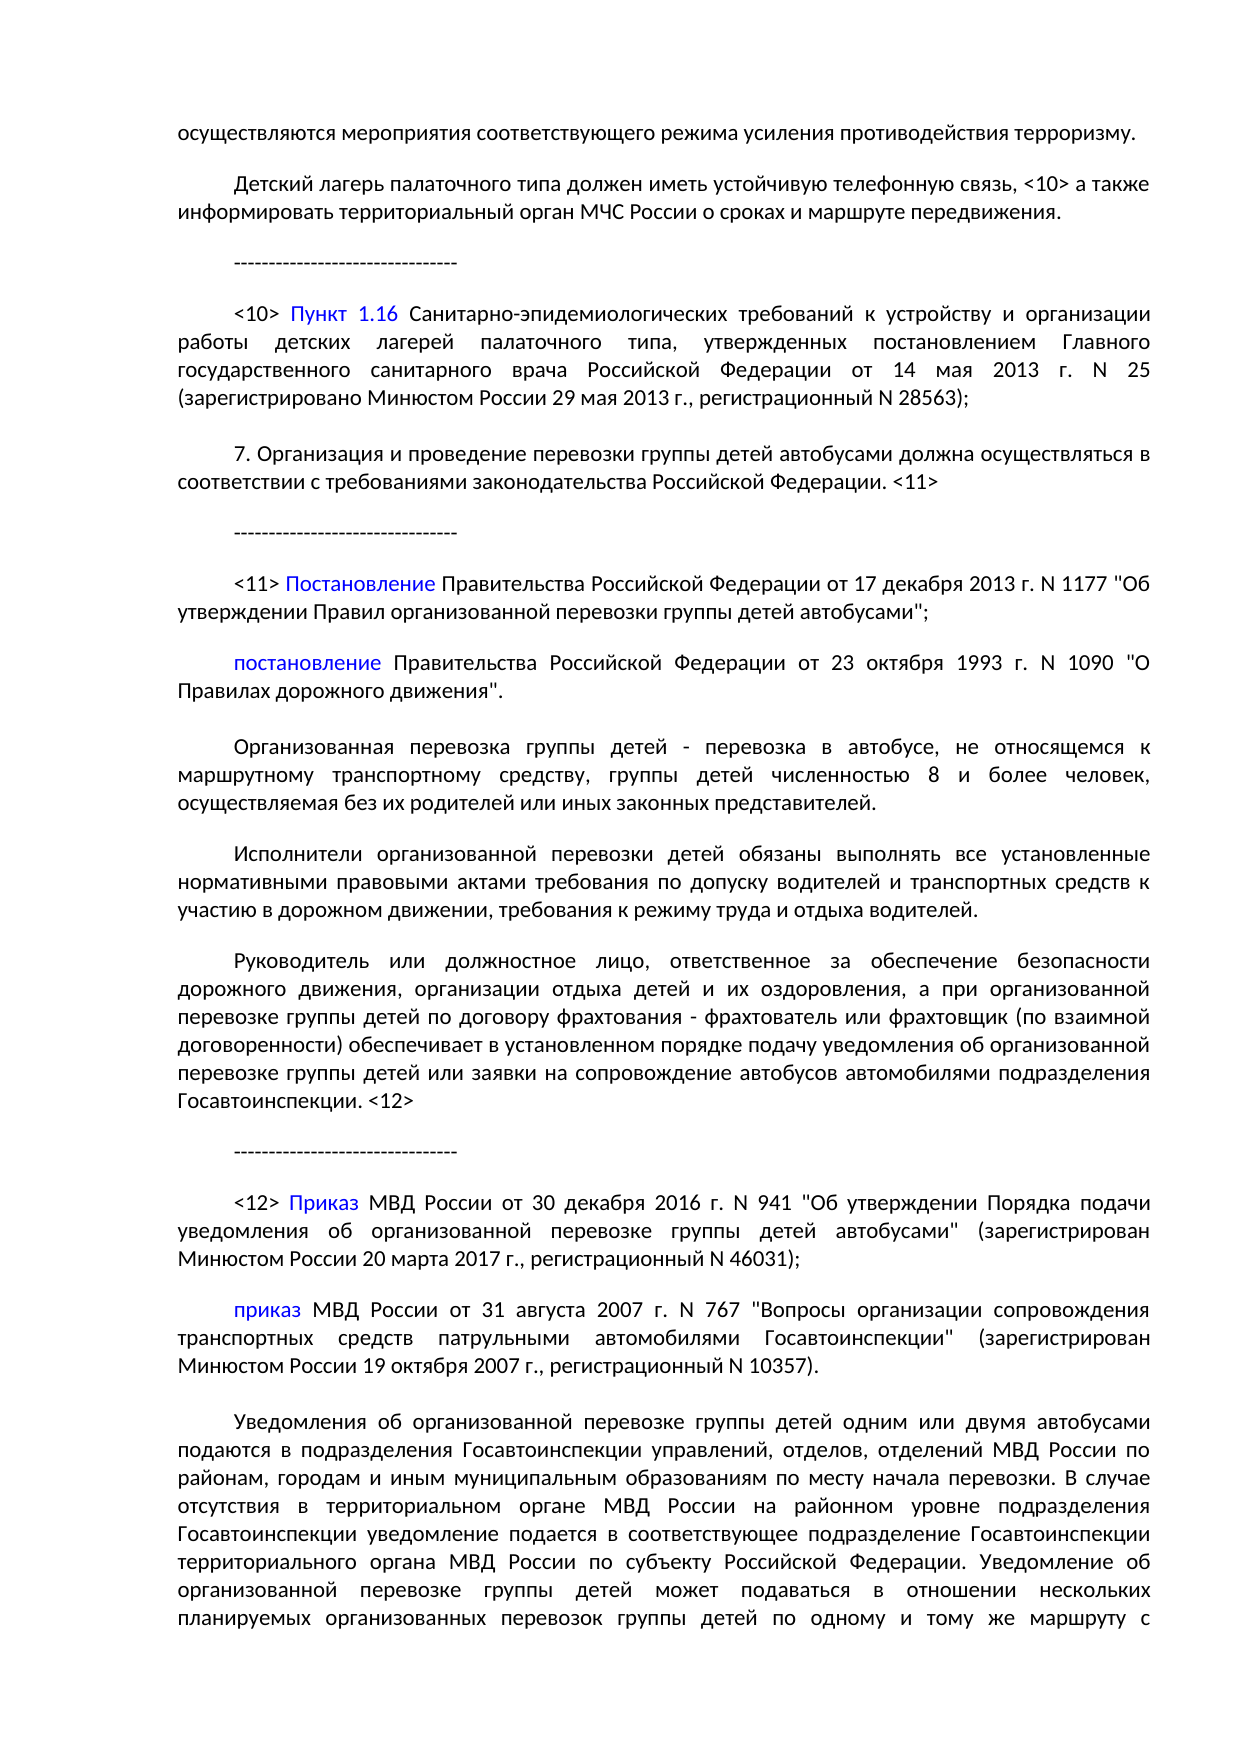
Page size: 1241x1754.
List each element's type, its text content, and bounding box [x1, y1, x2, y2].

text Руководитель или должностное лицо, ответственное за обеспечение безопасности дорожного движения, организации отдыха детей и их оздоровления, а при организованной перевозке группы детей по договору фрахтования - фрахтователь или фрахтовщик (по взаимной договоренности) обеспечивает в установленном порядке подачу уведомления об организованной перевозке группы детей или заявки на сопровождение автобусов автомобилями подразделения Госавтоинспекции. <12> [177, 946, 1152, 1114]
text приказ МВД России от 31 августа 2007 г. N 767 "Вопросы организации сопровождения транспортных средств патрульными автомобилями Госавтоинспекции" (зарегистрирован Минюстом России 19 октября 2007 г., регистрационный N 10357). [177, 1295, 1152, 1379]
text Исполнители организованной перевозки детей обязаны выполнять все установленные нормативными правовыми актами требования по допуску водителей и транспортных средств к участию в дорожном движении, требования к режиму труда и отдыха водителей. [177, 839, 1152, 923]
text 7. Организация и проведение перевозки группы детей автобусами должна осуществляться в соответствии с требованиями законодательства Российской Федерации. <11> [177, 439, 1152, 495]
text -------------------------------- [177, 248, 1152, 276]
text -------------------------------- [177, 1137, 1152, 1165]
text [177, 118, 1152, 146]
text Детский лагерь палаточного типа должен иметь устойчивую телефонную связь, <10> а также информировать территориальный орган МЧС России о сроках и маршруте передвижения. [177, 169, 1152, 225]
text <10> Пункт 1.16 Санитарно-эпидемиологических требований к устройству и организации работы детских лагерей палаточного типа, утвержденных постановлением Главного государственного санитарного врача Российской Федерации от 14 мая 2013 г. N 25 (зарегистрировано Минюстом России 29 мая 2013 г., регистрационный N 28563); [177, 299, 1152, 411]
text -------------------------------- [177, 518, 1152, 546]
text <12> Приказ МВД России от 30 декабря 2016 г. N 941 "Об утверждении Порядка подачи уведомления об организованной перевозке группы детей автобусами" (зарегистрирован Минюстом России 20 марта 2017 г., регистрационный N 46031); [177, 1188, 1152, 1272]
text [177, 1407, 1152, 1631]
text Организованная перевозка группы детей - перевозка в автобусе, не относящемся к маршрутному транспортному средству, группы детей численностью 8 и более человек, осуществляемая без их родителей или иных законных представителей. [177, 732, 1152, 816]
text постановление Правительства Российской Федерации от 23 октября 1993 г. N 1090 "О Правилах дорожного движения". [177, 648, 1152, 704]
text <11> Постановление Правительства Российской Федерации от 17 декабря 2013 г. N 1177 "Об утверждении Правил организованной перевозки группы детей автобусами"; [177, 569, 1152, 625]
